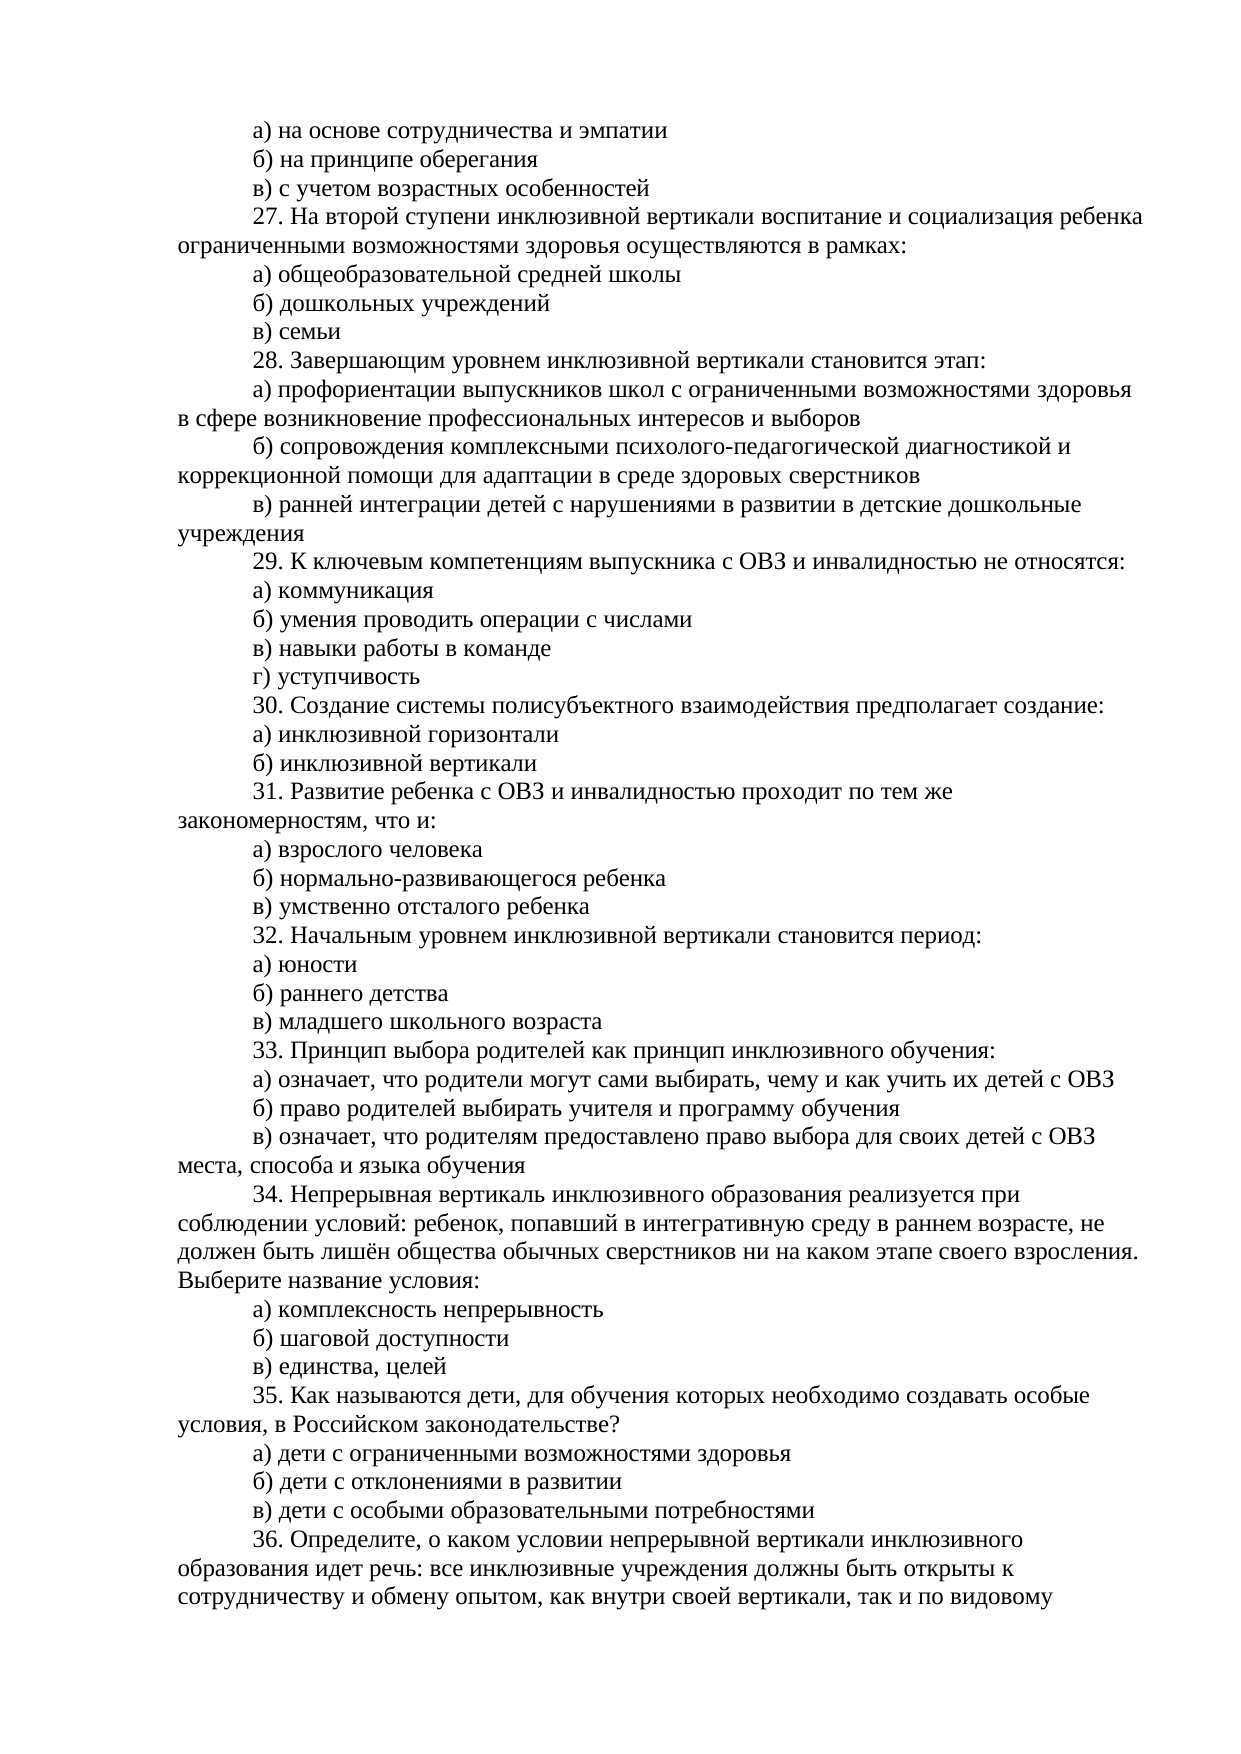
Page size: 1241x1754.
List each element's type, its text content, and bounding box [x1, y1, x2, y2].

text а) дети с ограниченными возможностями здоровья б) дети с отклонениями в развитии [252, 1438, 810, 1495]
list Завершающим уровнем инклюзивной вертикали становится этап: [252, 345, 1159, 374]
list Начальным уровнем инклюзивной вертикали становится период: [252, 920, 1159, 949]
text a) профориентации выпускников школ с ограниченными возможностями здоровья в сфере возникновение профессиональных интересов и выборов [177, 374, 1141, 431]
text б) нормально-развивающегося ребенка в) умственно отсталого ребенка [252, 863, 684, 920]
list Развитие ребенка с ОВЗ и инвалидностью проходит по тем же закономерностям, что и: [177, 776, 956, 834]
text в) дети с особыми образовательными потребностями [252, 1495, 1148, 1524]
text а) комплексность непрерывность б) шаговой доступности [252, 1294, 622, 1351]
text в) младшего школьного возраста [252, 1006, 1148, 1035]
text г) уступчивость [252, 661, 1148, 690]
text а) общеобразовательной средней школы б) дошкольных учреждений [252, 259, 684, 316]
text в) единства, целей [252, 1351, 1148, 1380]
list Как называются дети, для обучения которых необходимо создавать особые условия, в Российском законодательстве? [177, 1380, 1094, 1438]
text в) означает, что родителям предоставлено право выбора для своих детей с ОВЗ места, способа и языка обучения [177, 1121, 1158, 1179]
list На второй ступени инклюзивной вертикали воспитание и социализация ребенка ограниченными возможностями здоровья осуществляются в рамках: [177, 201, 1147, 259]
text б) раннего детства [252, 978, 1148, 1006]
list Создание системы полисубъектного взаимодействия предполагает создание: а) инклюзивной горизонтали [252, 690, 1111, 748]
text в) с учетом возрастных особенностей [252, 173, 1148, 201]
list К ключевым компетенциям выпускника с ОВЗ и инвалидностью не относятся: а) коммуникация [252, 546, 1131, 604]
text в) семьи [252, 316, 1148, 345]
text а) взрослого человека [252, 834, 1148, 863]
text в) ранней интеграции детей с нарушениями в развитии в детские дошкольные учреждения [177, 489, 1083, 546]
text б) умения проводить операции с числами в) навыки работы в команде [252, 604, 710, 661]
text б) инклюзивной вертикали [252, 748, 1148, 776]
text a) юности [252, 949, 1148, 978]
text б) сопровождения комплексными психолого-педагогической диагностикой и коррекционной помощи для адаптации в среде здоровых сверстников [177, 431, 1081, 489]
list Определите, о каком условии непрерывной вертикали инклюзивного образования идет речь: все инклюзивные учреждения должны быть открыты к сотрудничеству и обмену опытом, как внутри своей вертикали, так и по видовому [177, 1524, 1056, 1610]
text а) на основе сотрудничества и эмпатии б) на принципе оберегания [252, 115, 684, 173]
text а) означает, что родители могут сами выбирать, чему и как учить их детей с ОВЗ б) право родителей выбирать учителя и программу обучения [252, 1064, 1132, 1121]
list Принцип выбора родителей как принцип инклюзивного обучения: [252, 1035, 1159, 1064]
list Непрерывная вертикаль инклюзивного образования реализуется при соблюдении условий: ребенок, попавший в интегративную среду в раннем возрасте, не должен быть лишён общества обычных сверстников ни на каком этапе своего взросления. Выберите название условия: [177, 1179, 1141, 1294]
